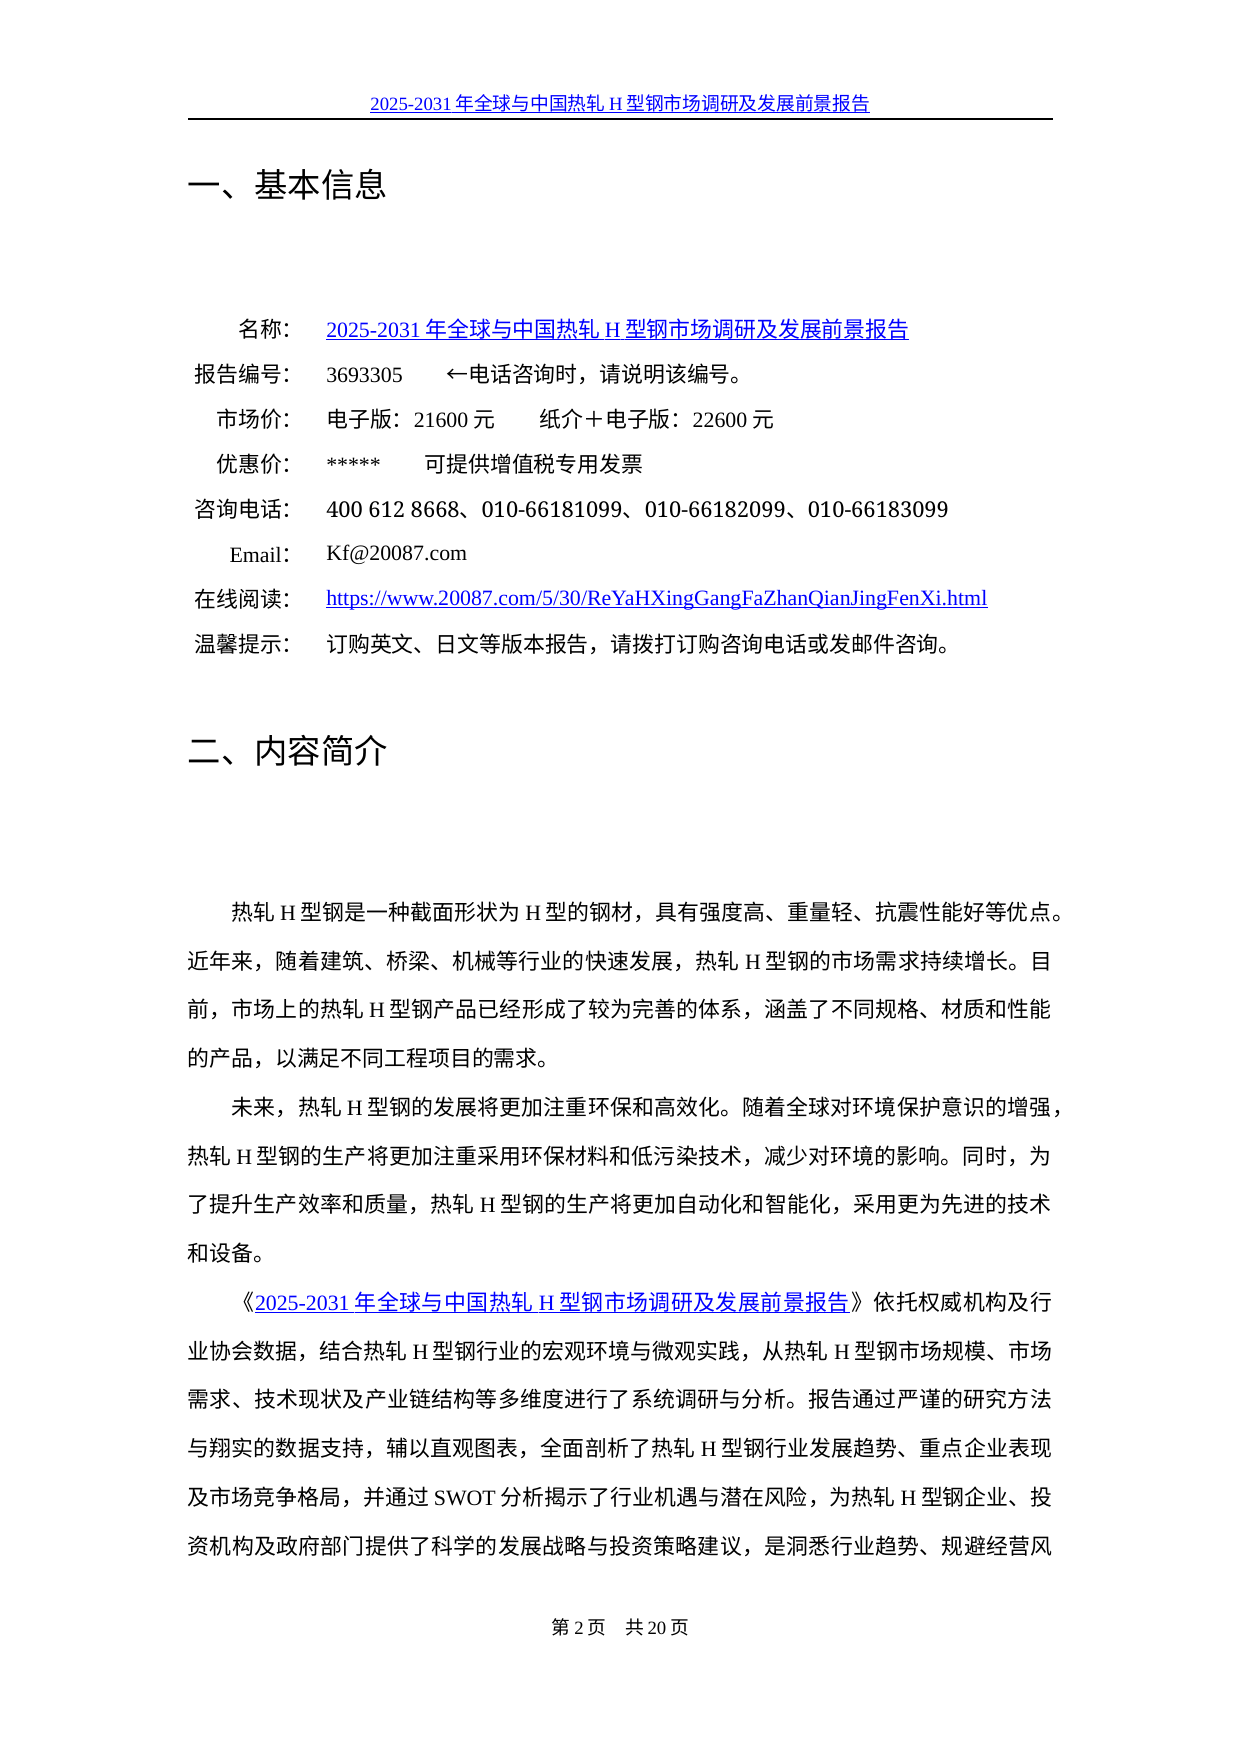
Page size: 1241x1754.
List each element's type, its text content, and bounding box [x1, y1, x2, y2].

table_header 名称： [167, 312, 315, 357]
table_cell 报告编号： [167, 357, 315, 402]
table_cell 优惠价： [167, 447, 315, 492]
table_cell 咨询电话： [167, 492, 315, 537]
table_cell 市场价： [167, 402, 315, 447]
table_cell 3693305 ←电话咨询时，请说明该编号。 [315, 357, 1073, 402]
table_cell Kf@20087.com [315, 537, 1073, 582]
table_cell 400 612 8668、010-66181099、010-66182099、010-66183099 [315, 492, 1073, 537]
table_header 2025-2031年全球与中国热轧H型钢市场调研及发展前景报告 [315, 312, 1073, 357]
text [187, 894, 1053, 1561]
table_cell 电子版：21600 元 纸介＋电子版：22600 元 [315, 402, 1073, 447]
table_cell 在线阅读： [167, 582, 315, 627]
title 一、基本信息 [187, 150, 1053, 215]
table_cell 订购英文、日文等版本报告，请拨打订购咨询电话或发邮件咨询。 [315, 627, 1073, 672]
table_cell ***** 可提供增值税专用发票 [315, 447, 1073, 492]
title 二、内容简介 [187, 717, 1053, 782]
table_cell 温馨提示： [167, 627, 315, 672]
table_cell Email： [167, 537, 315, 582]
table_cell [315, 582, 1073, 627]
